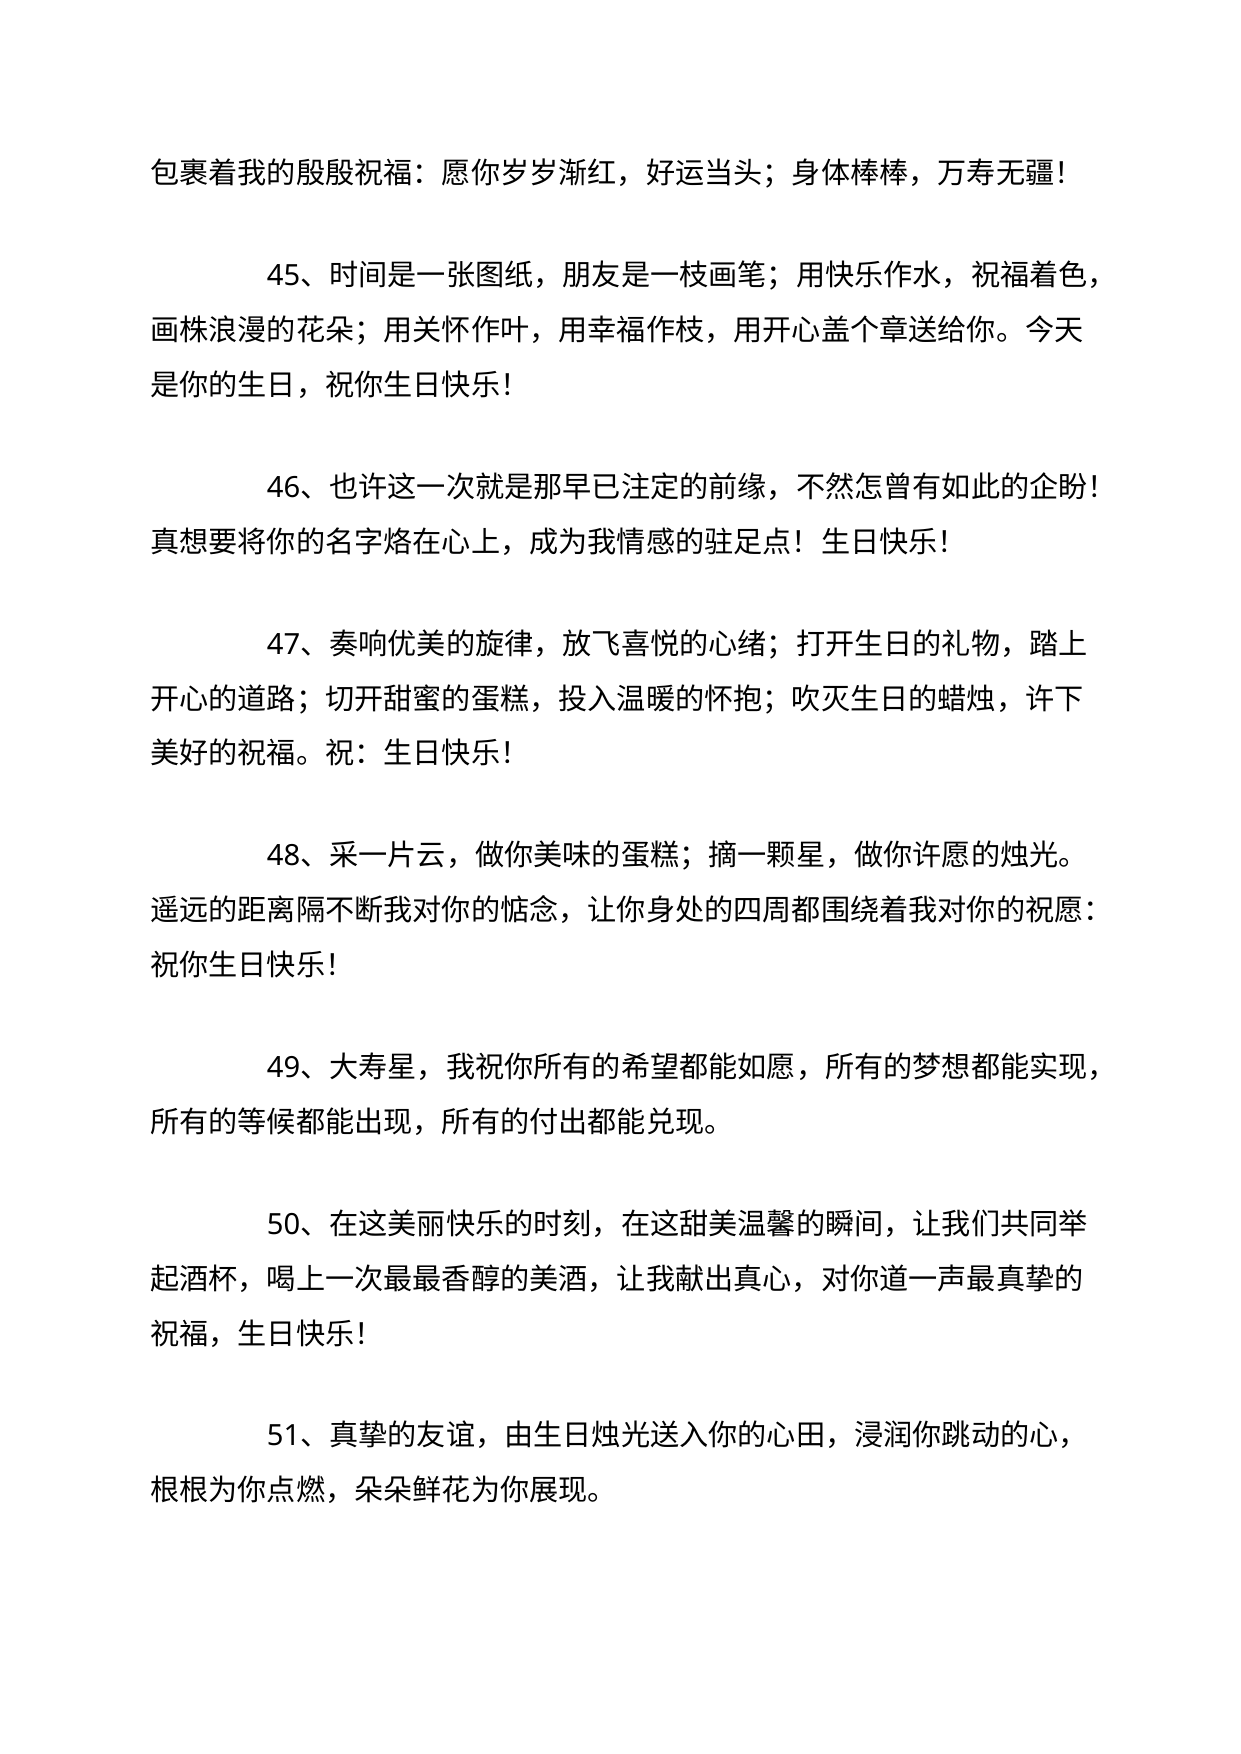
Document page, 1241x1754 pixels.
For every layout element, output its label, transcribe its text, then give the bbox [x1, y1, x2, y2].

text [150, 150, 1090, 192]
text 47、奏响优美的旋律，放飞喜悦的心绪；打开生日的礼物，踏上开心的道路；切开甜蜜的蛋糕，投入温暖的怀抱；吹灭生日的蜡烛，许下美好的祝福。祝：生日快乐！ [150, 620, 1090, 772]
text 50、在这美丽快乐的时刻，在这甜美温馨的瞬间，让我们共同举起酒杯，喝上一次最最香醇的美酒，让我献出真心，对你道一声最真挚的祝福，生日快乐！ [150, 1200, 1090, 1352]
text 51、真挚的友谊，由生日烛光送入你的心田，浸润你跳动的心，根根为你点燃，朵朵鲜花为你展现。 [150, 1412, 1090, 1509]
text 45、时间是一张图纸，朋友是一枝画笔；用快乐作水，祝福着色，画株浪漫的花朵；用关怀作叶，用幸福作枝，用开心盖个章送给你。今天是你的生日，祝你生日快乐！ [150, 252, 1090, 404]
text 49、大寿星，我祝你所有的希望都能如愿，所有的梦想都能实现，所有的等候都能出现，所有的付出都能兑现。 [150, 1043, 1090, 1141]
text 46、也许这一次就是那早已注定的前缘，不然怎曾有如此的企盼！真想要将你的名字烙在心上，成为我情感的驻足点！生日快乐！ [150, 463, 1090, 561]
text 48、采一片云，做你美味的蛋糕；摘一颗星，做你许愿的烛光。遥远的距离隔不断我对你的惦念，让你身处的四周都围绕着我对你的祝愿：祝你生日快乐！ [150, 832, 1090, 984]
